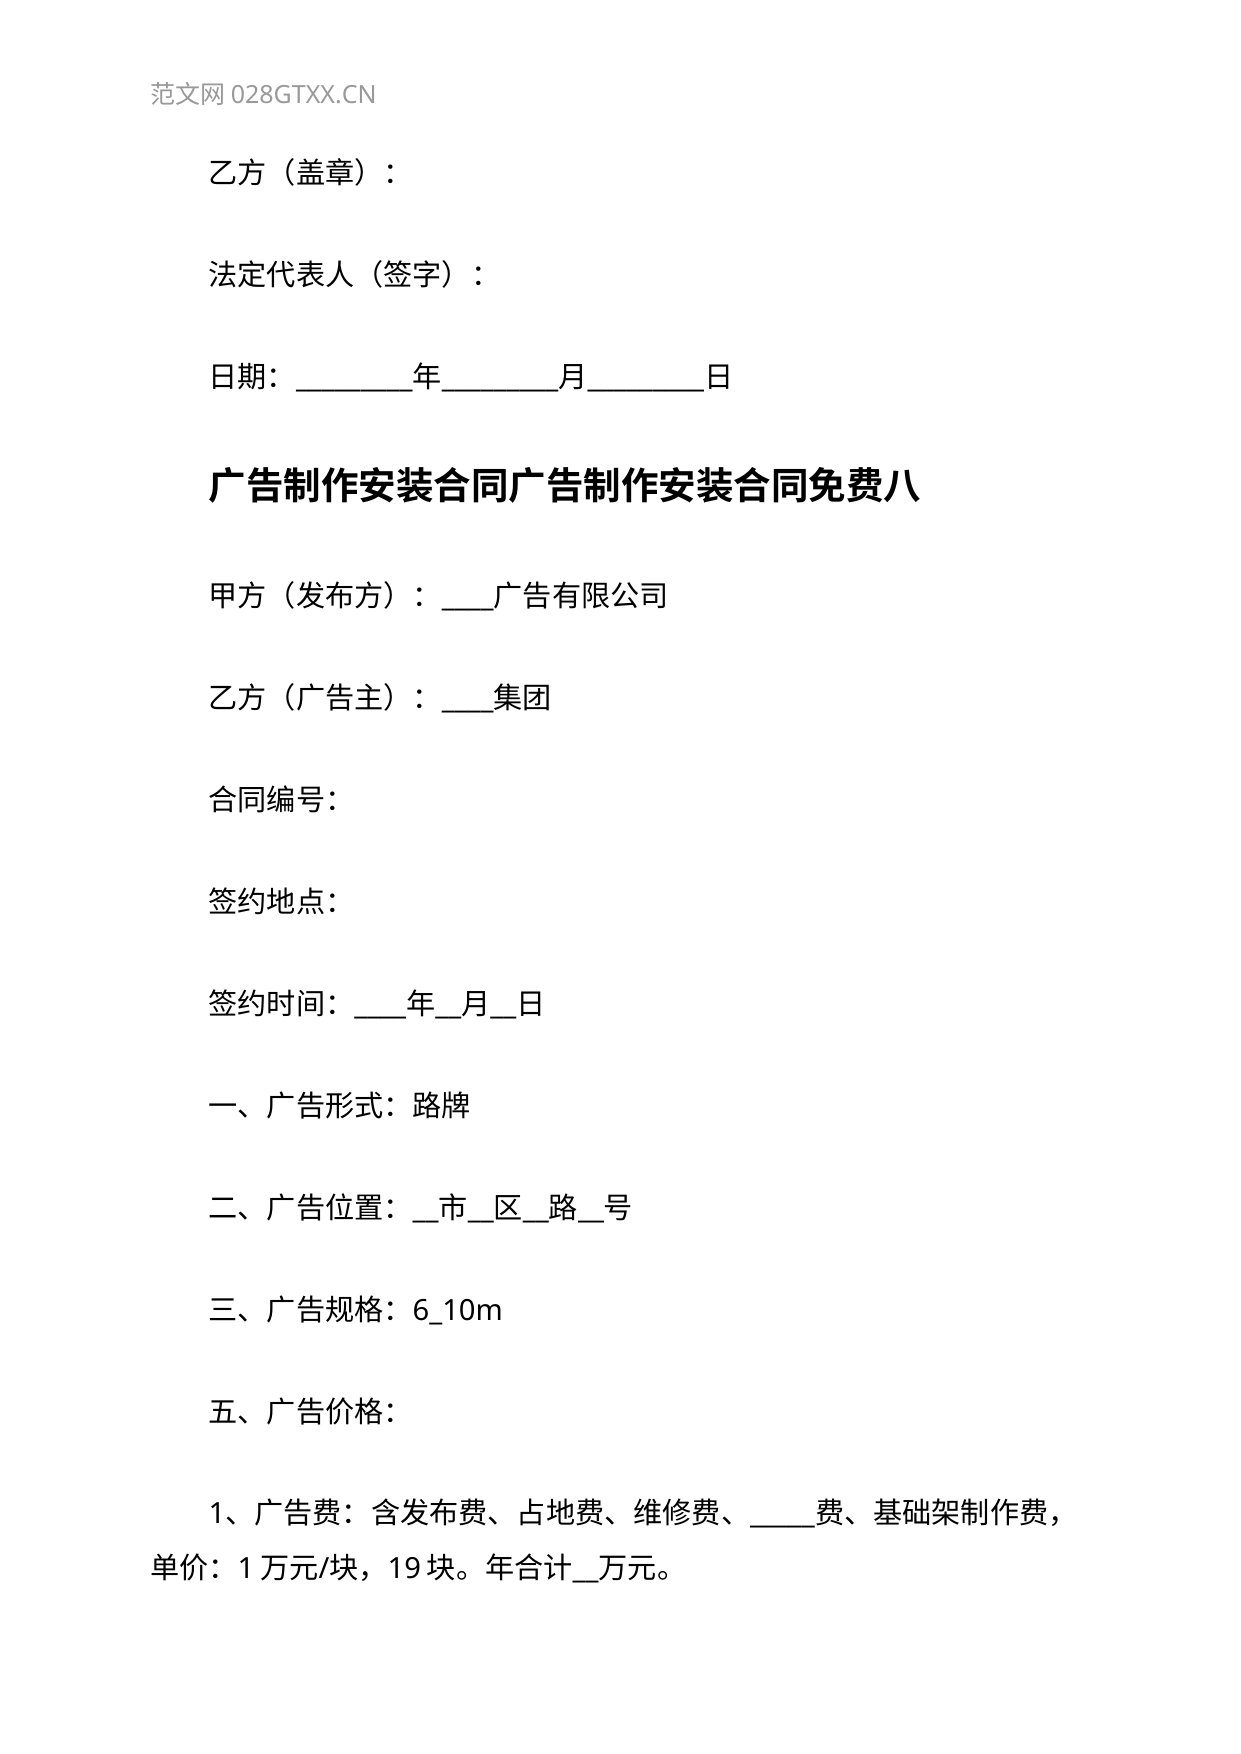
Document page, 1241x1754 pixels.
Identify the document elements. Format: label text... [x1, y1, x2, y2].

text 三、广告规格：6_10m [150, 1286, 1090, 1328]
text 甲方（发布方）：____广告有限公司 [150, 573, 1090, 615]
text 1、广告费：含发布费、占地费、维修费、_____费、基础架制作费，单价：1万元/块，19块。年合计__万元。 [150, 1490, 1090, 1587]
text 二、广告位置：__市__区__路__号 [150, 1184, 1090, 1227]
text 五、广告价格： [150, 1388, 1090, 1430]
text 乙方（盖章）： [150, 150, 1090, 192]
text 日期：_________年_________月_________日 [150, 353, 1090, 396]
text 乙方（广告主）：____集团 [150, 675, 1090, 717]
text 法定代表人（签字）： [150, 252, 1090, 294]
text 广告制作安装合同广告制作安装合同免费八 [150, 456, 1090, 510]
text 签约地点： [150, 879, 1090, 921]
text 合同编号： [150, 777, 1090, 819]
text 签约时间：____年__月__日 [150, 980, 1090, 1023]
text 一、广告形式：路牌 [150, 1082, 1090, 1125]
